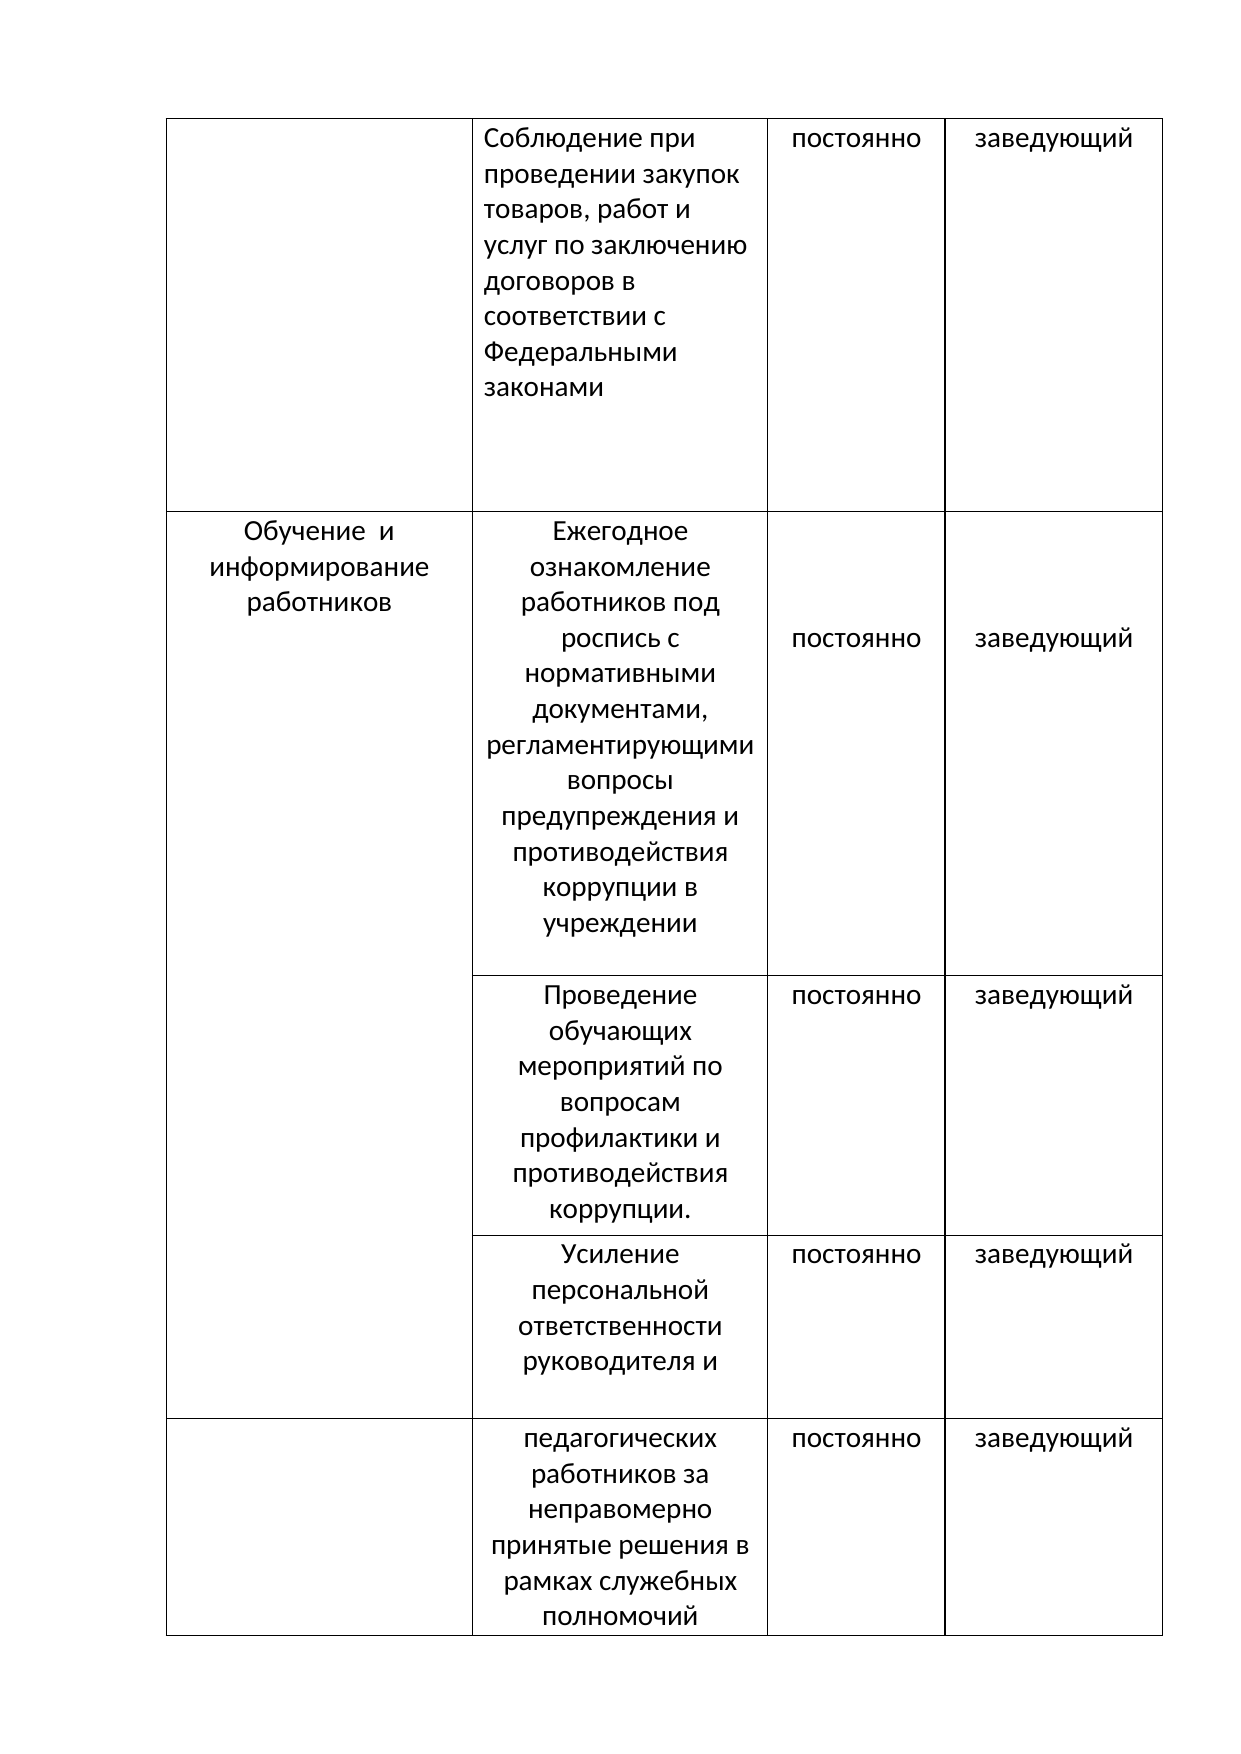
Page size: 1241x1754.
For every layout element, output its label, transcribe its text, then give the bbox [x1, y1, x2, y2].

table_cell Усиление персональной ответственности руководителя и [473, 1236, 767, 1418]
table_cell Ежегодное ознакомление работников под роспись с нормативными документами, регламентирующими вопросы предупреждения и противодействия коррупции в учреждении [473, 512, 767, 975]
table_cell постоянно [768, 1236, 944, 1418]
table_cell Обучение и информирование работников [167, 512, 472, 1418]
table_cell заведующий [946, 119, 1162, 511]
table_cell заведующий [946, 976, 1162, 1234]
table_cell заведующий [946, 512, 1162, 975]
table_cell постоянно [768, 1419, 944, 1635]
table_cell заведующий [946, 1236, 1162, 1418]
table_cell [167, 1419, 472, 1635]
table_cell постоянно [768, 976, 944, 1234]
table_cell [473, 1419, 767, 1635]
table_cell Соблюдение при проведении закупок товаров, работ и услуг по заключению договоров в соответствии с Федеральными законами [473, 119, 767, 511]
table_cell постоянно [768, 119, 944, 511]
table_cell заведующий [946, 1419, 1162, 1635]
table_cell Проведение обучающих мероприятий по вопросам профилактики и противодействия коррупции. [473, 976, 767, 1234]
table_cell постоянно [768, 512, 944, 975]
